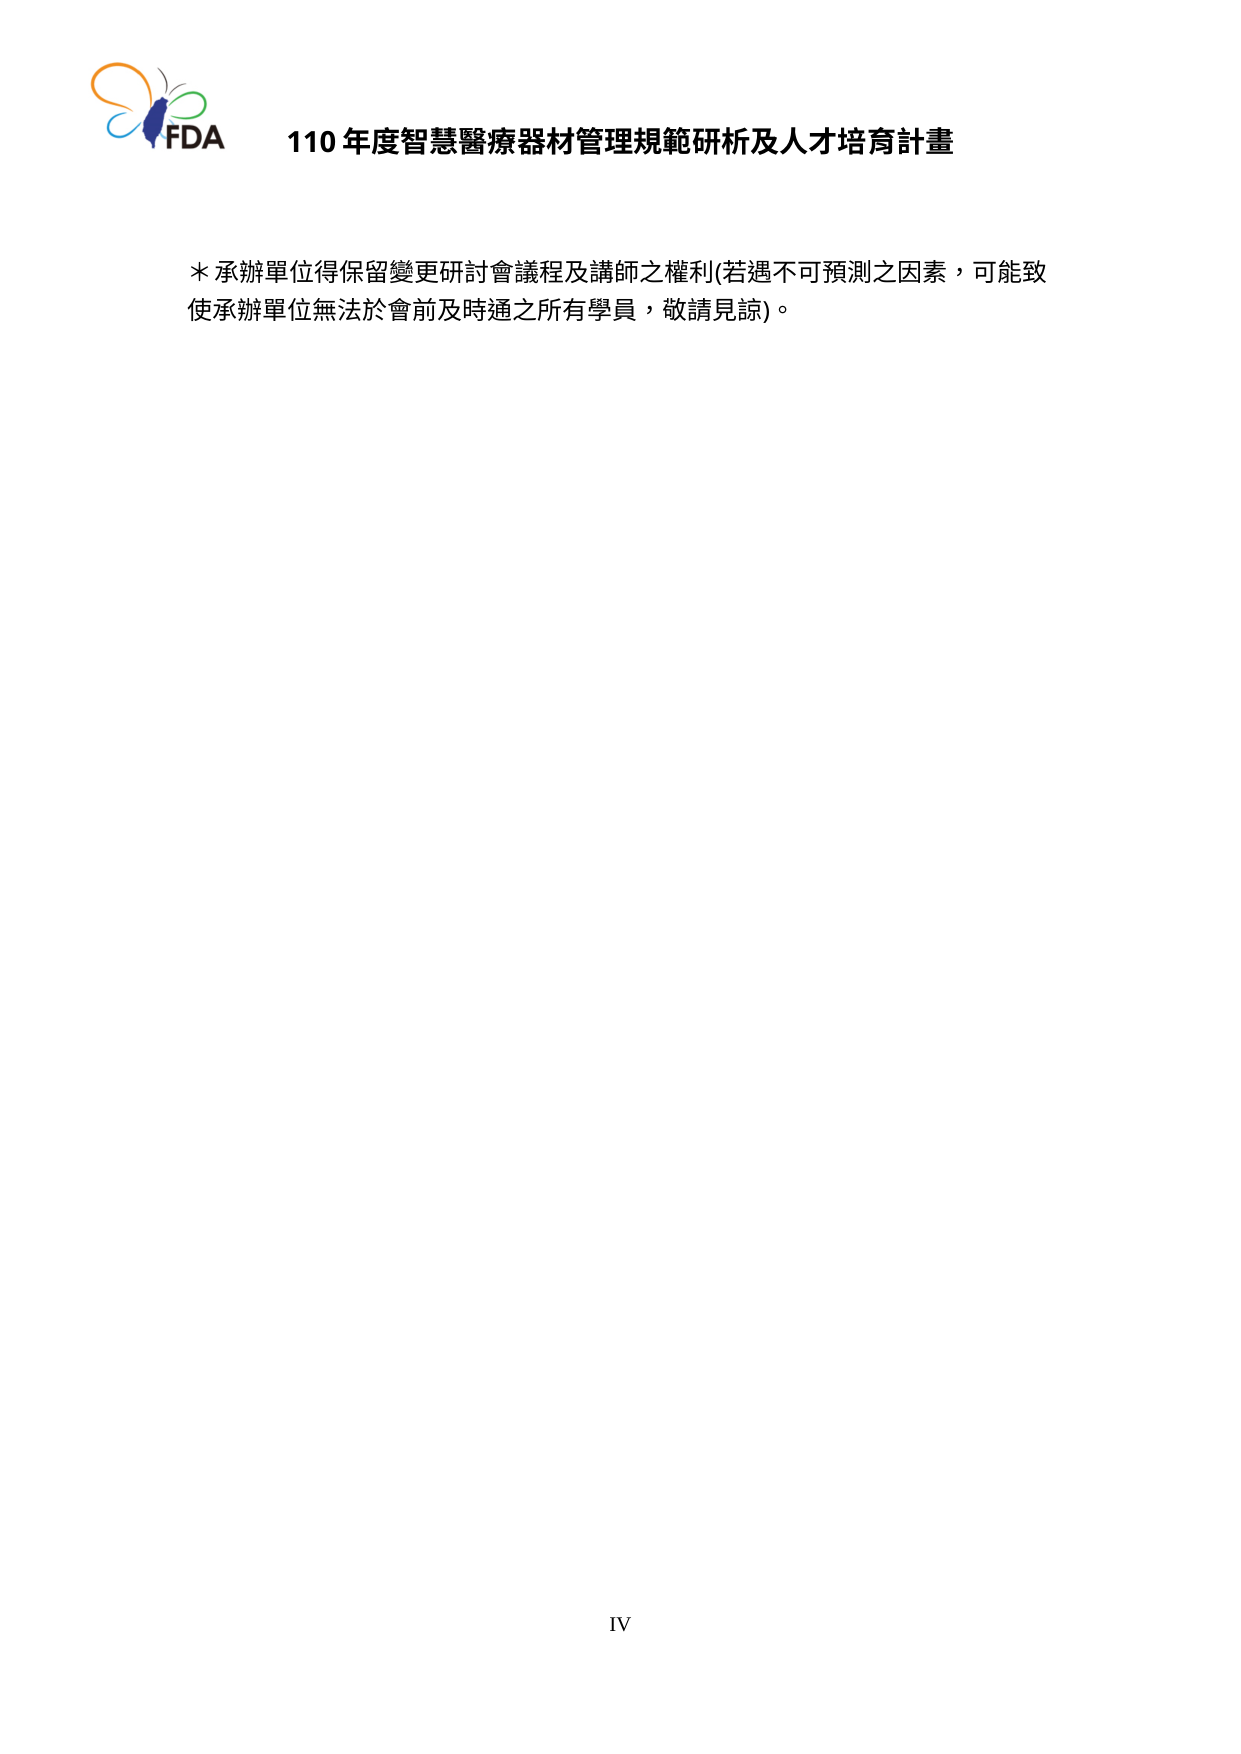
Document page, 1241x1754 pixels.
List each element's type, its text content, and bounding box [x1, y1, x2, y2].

picture [86, 54, 229, 152]
text ＊承辦單位得保留變更研討會議程及講師之權利(若遇不可預測之因素，可能致使承辦單位無法於會前及時通之所有學員，敬請見諒)。 [187, 252, 1053, 327]
